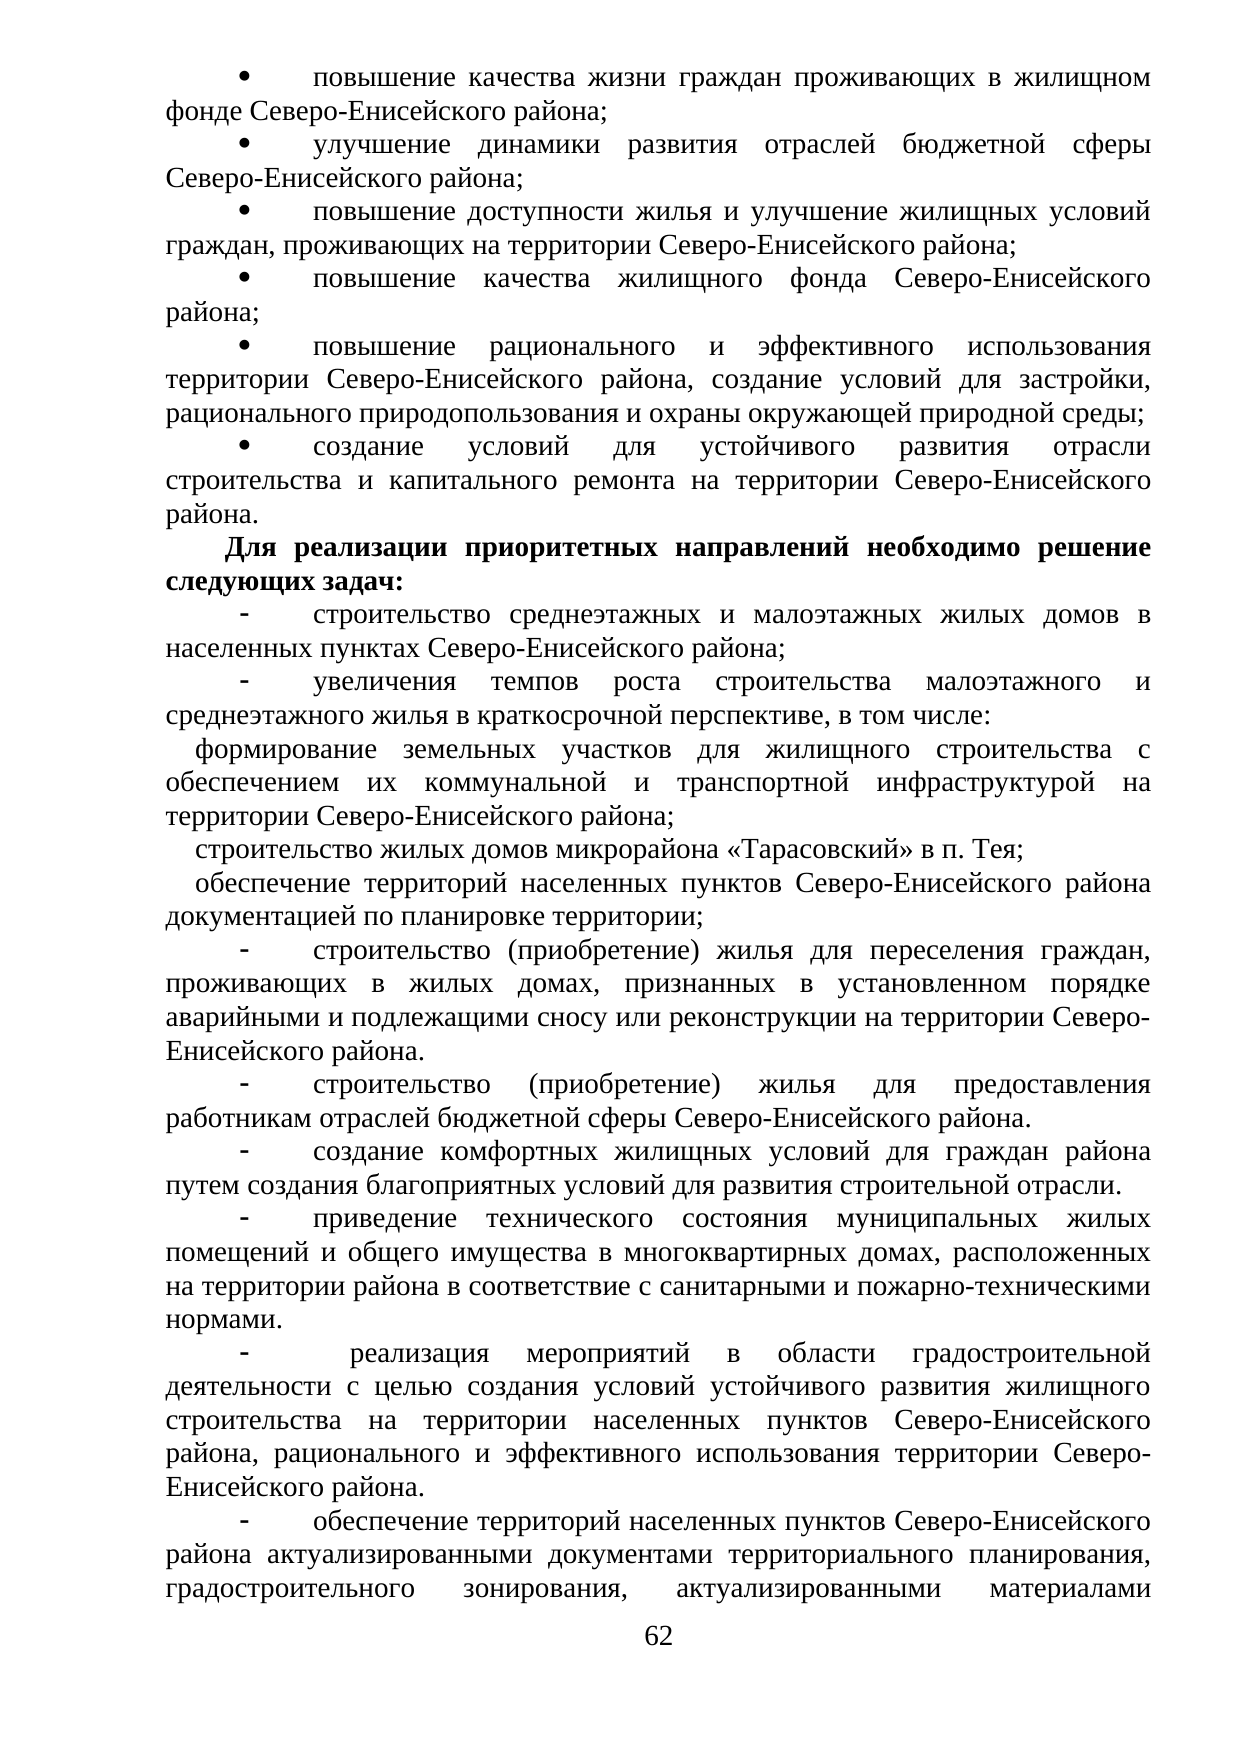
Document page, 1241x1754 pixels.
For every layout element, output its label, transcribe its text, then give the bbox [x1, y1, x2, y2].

list улучшение динамики развития отраслей бюджетной сферы Северо-Енисейского района; [165, 126, 1152, 193]
list повышение рационального и эффективного использования территории Северо-Енисейского района, создание условий для застройки, рационального природопользования и охраны окружающей природной среды; [165, 328, 1152, 428]
text Для реализации приоритетных направлений необходимо решение следующих задач: [165, 529, 1152, 596]
text строительство жилых домов микрорайона «Тарасовский» в п. Тея; [165, 831, 1152, 865]
text формирование земельных участков для жилищного строительства с обеспечением их коммунальной и транспортной инфраструктурой на территории Северо-Енисейского района; [165, 731, 1152, 831]
list создание комфортных жилищных условий для граждан района путем создания благоприятных условий для развития строительной отрасли. [165, 1133, 1152, 1201]
list повышение качества жилищного фонда Северо-Енисейского района; [165, 261, 1152, 328]
list приведение технического состояния муниципальных жилых помещений и общего имущества в многоквартирных домах, расположенных на территории района в соответствие с санитарными и пожарно-техническими нормами. [165, 1201, 1152, 1335]
list увеличения темпов роста строительства малоэтажного и среднеэтажного жилья в краткосрочной перспективе, в том числе: [165, 663, 1152, 731]
list создание условий для устойчивого развития отрасли строительства и капитального ремонта на территории Северо-Енисейского района. [165, 428, 1152, 529]
list реализация мероприятий в области градостроительной деятельности с целью создания условий устойчивого развития жилищного строительства на территории населенных пунктов Северо-Енисейского района, рационального и эффективного использования территории Северо-Енисейского района. [165, 1335, 1152, 1503]
list строительство (приобретение) жилья для переселения граждан, проживающих в жилых домах, признанных в установленном порядке аварийными и подлежащими сносу или реконструкции на территории Северо-Енисейского района. [165, 932, 1152, 1066]
list строительство (приобретение) жилья для предоставления работникам отраслей бюджетной сферы Северо-Енисейского района. [165, 1066, 1152, 1133]
list строительство среднеэтажных и малоэтажных жилых домов в населенных пунктах Северо-Енисейского района; [165, 596, 1152, 663]
text обеспечение территорий населенных пунктов Северо-Енисейского района документацией по планировке территории; [165, 865, 1152, 932]
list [165, 1503, 1152, 1603]
list повышение доступности жилья и улучшение жилищных условий граждан, проживающих на территории Северо-Енисейского района; [165, 193, 1152, 261]
list повышение качества жизни граждан проживающих в жилищном фонде Северо-Енисейского района; [165, 59, 1152, 126]
